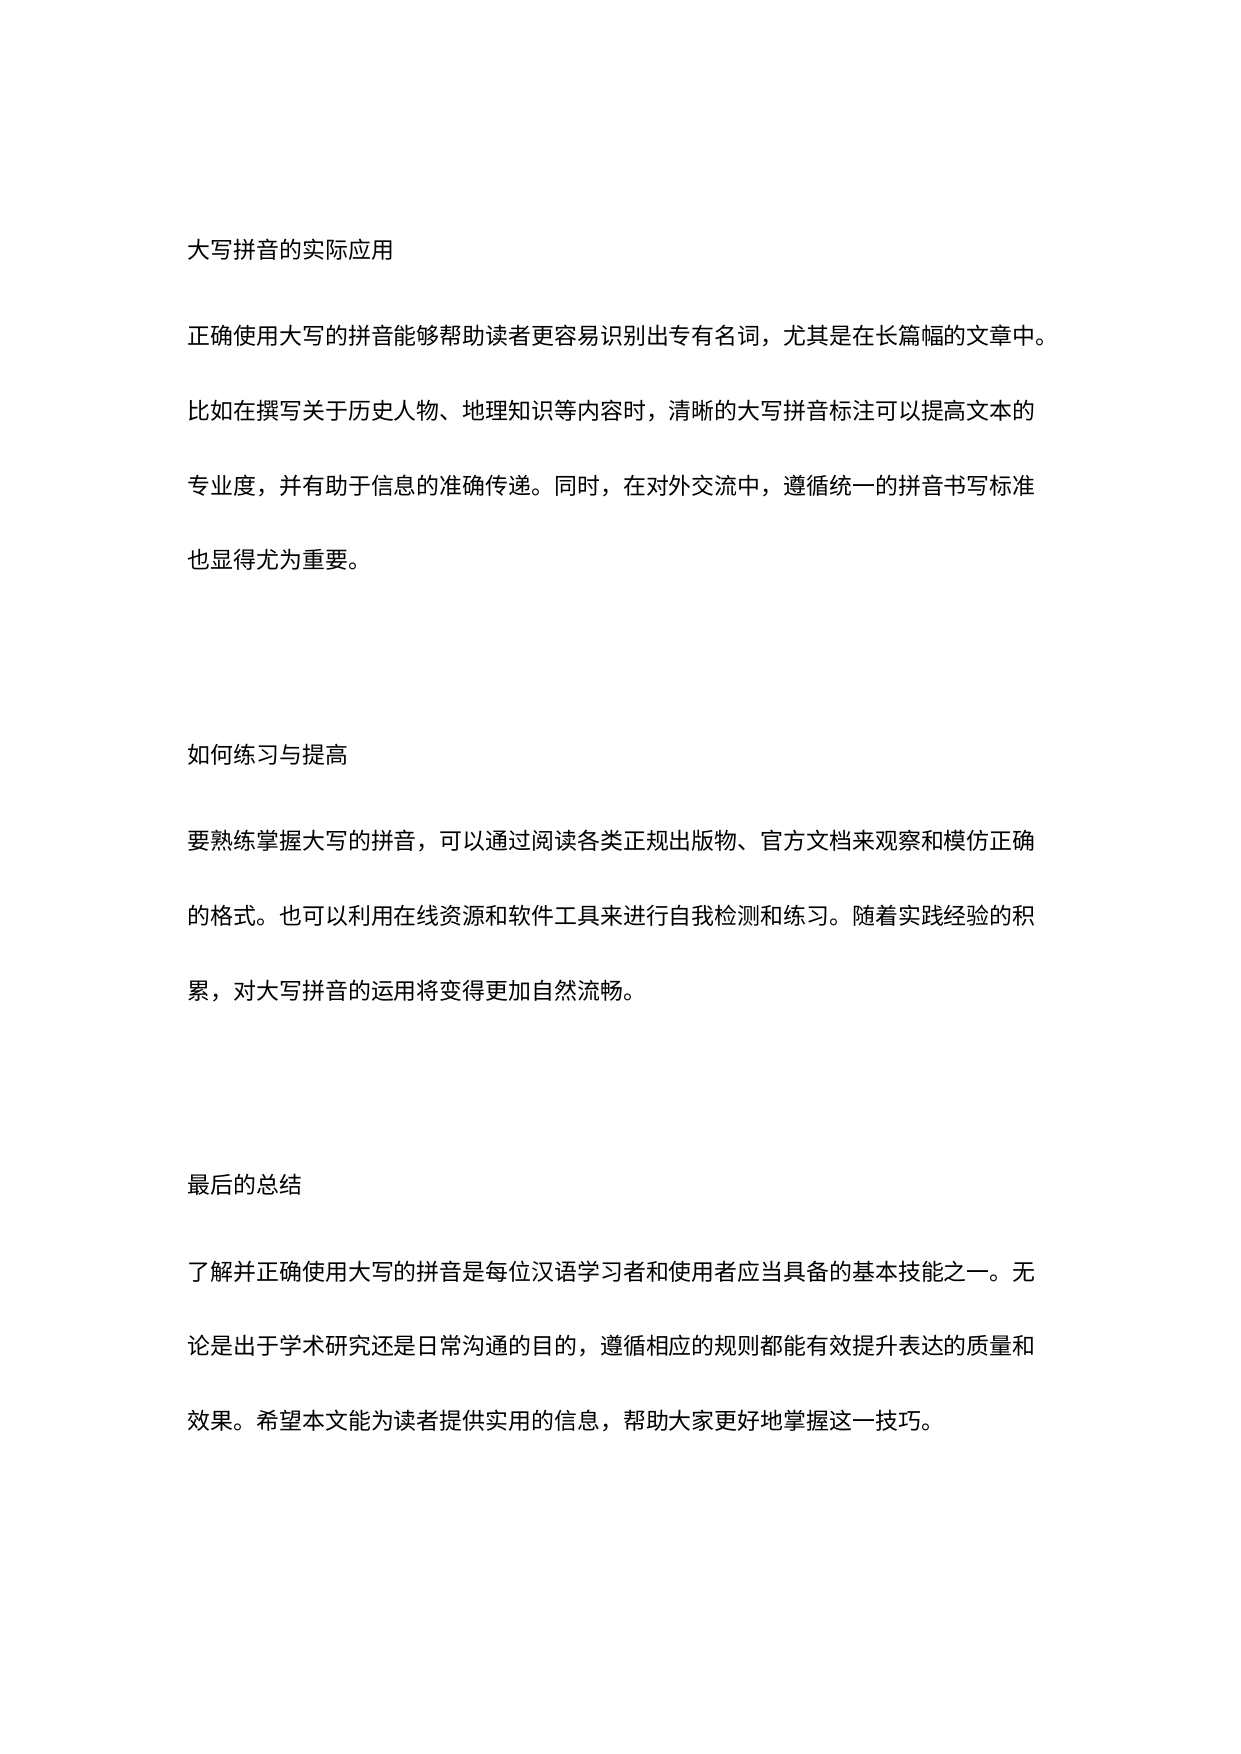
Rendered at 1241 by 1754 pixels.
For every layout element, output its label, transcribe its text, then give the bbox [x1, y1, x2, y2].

text 正确使用大写的拼音能够帮助读者更容易识别出专有名词，尤其是在长篇幅的文章中。比如在撰写关于历史人物、地理知识等内容时，清晰的大写拼音标注可以提高文本的专业度，并有助于信息的准确传递。同时，在对外交流中，遵循统一的拼音书写标准也显得尤为重要。 [187, 302, 1053, 591]
text 最后的总结 [187, 1151, 1053, 1216]
text 如何练习与提高 [187, 721, 1053, 786]
text 了解并正确使用大写的拼音是每位汉语学习者和使用者应当具备的基本技能之一。无论是出于学术研究还是日常沟通的目的，遵循相应的规则都能有效提升表达的质量和效果。希望本文能为读者提供实用的信息，帮助大家更好地掌握这一技巧。 [187, 1237, 1053, 1452]
text 大写拼音的实际应用 [187, 216, 1053, 281]
text 要熟练掌握大写的拼音，可以通过阅读各类正规出版物、官方文档来观察和模仿正确的格式。也可以利用在线资源和软件工具来进行自我检测和练习。随着实践经验的积累，对大写拼音的运用将变得更加自然流畅。 [187, 807, 1053, 1022]
